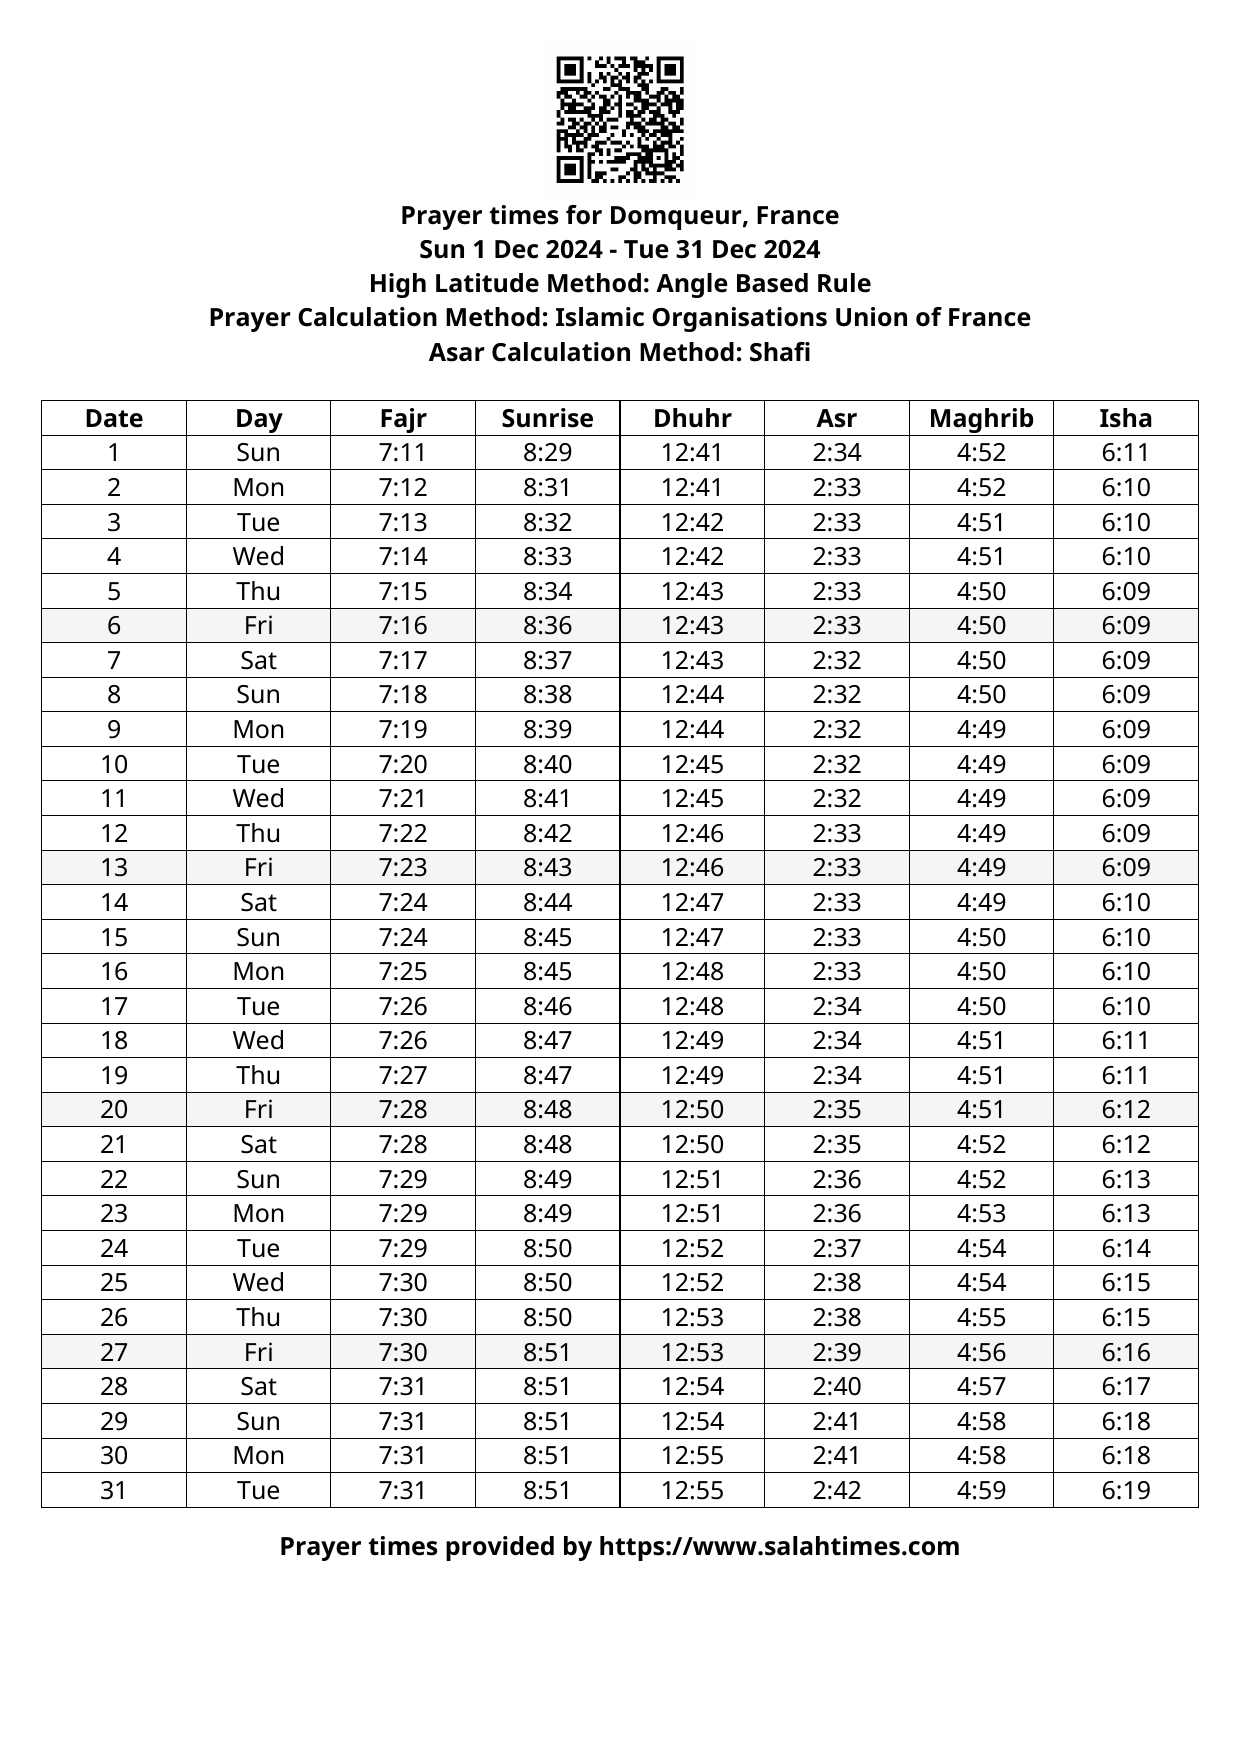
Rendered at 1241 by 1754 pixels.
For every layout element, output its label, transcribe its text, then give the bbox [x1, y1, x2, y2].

table_cell 4:49 [910, 747, 1053, 780]
table_cell Sun [187, 1162, 330, 1195]
table_cell 6:09 [1054, 747, 1198, 780]
table_cell 24 [42, 1231, 186, 1264]
table_cell 31 [42, 1473, 186, 1507]
table_cell 4:54 [910, 1266, 1053, 1299]
table_cell 8:36 [476, 609, 619, 642]
table_cell 8:50 [476, 1300, 619, 1334]
table_cell 12 [42, 816, 186, 849]
table_cell 2:37 [765, 1231, 909, 1264]
table_cell 7:12 [331, 470, 475, 504]
table_cell 2:35 [765, 1127, 909, 1161]
table_cell 27 [42, 1335, 186, 1368]
table_cell 12:54 [621, 1369, 764, 1403]
table_cell 23 [42, 1196, 186, 1230]
table_cell 7:31 [331, 1439, 475, 1472]
text Prayer Calculation Method: Islamic Organisations Union of France [42, 300, 1198, 334]
table_cell 7:16 [331, 609, 475, 642]
table_cell 1 [42, 436, 186, 469]
table_cell 17 [42, 989, 186, 1022]
text Sun 1 Dec 2024 - Tue 31 Dec 2024 [42, 232, 1198, 266]
table_cell 15 [42, 920, 186, 953]
table_cell 2:41 [765, 1404, 909, 1437]
table_cell 4:50 [910, 643, 1053, 677]
table_cell 8 [42, 678, 186, 711]
table_cell 10 [42, 747, 186, 780]
table_cell 12:48 [621, 954, 764, 988]
table_cell 12:43 [621, 574, 764, 607]
table_cell 6:09 [1054, 816, 1198, 849]
table_cell 12:49 [621, 1024, 764, 1057]
table_cell Fri [187, 609, 330, 642]
table_cell 12:55 [621, 1473, 764, 1507]
table_cell 6:17 [1054, 1369, 1198, 1403]
table_cell 2:32 [765, 712, 909, 746]
table_cell Fri [187, 1335, 330, 1368]
table_cell 28 [42, 1369, 186, 1403]
table_cell 6:10 [1054, 920, 1198, 953]
table_cell 6:16 [1054, 1335, 1198, 1368]
table_cell 13 [42, 851, 186, 884]
table_cell Mon [187, 1196, 330, 1230]
table_cell Sat [187, 1127, 330, 1161]
table_cell 4:51 [910, 1058, 1053, 1092]
table_cell 4 [42, 539, 186, 573]
table_cell 8:32 [476, 505, 619, 538]
table_header Isha [1054, 401, 1198, 434]
table_cell 6:09 [1054, 609, 1198, 642]
table_cell 29 [42, 1404, 186, 1437]
table_cell 6:09 [1054, 712, 1198, 746]
table_cell 12:51 [621, 1162, 764, 1195]
table_cell 8:33 [476, 539, 619, 573]
table_cell 12:42 [621, 505, 764, 538]
table_cell 6:18 [1054, 1404, 1198, 1437]
table_cell 7:30 [331, 1300, 475, 1334]
table_cell 6:11 [1054, 1058, 1198, 1092]
table_cell Tue [187, 989, 330, 1022]
table_header Fajr [331, 401, 475, 434]
table_cell 8:48 [476, 1093, 619, 1126]
table_cell 2:34 [765, 1024, 909, 1057]
table_cell 4:52 [910, 1162, 1053, 1195]
table_header Dhuhr [621, 401, 764, 434]
table_cell 4:50 [910, 678, 1053, 711]
table_cell 7:30 [331, 1266, 475, 1299]
table_cell 12:50 [621, 1127, 764, 1161]
table_cell 7:19 [331, 712, 475, 746]
table_cell 12:41 [621, 436, 764, 469]
table_cell Wed [187, 781, 330, 815]
table_cell 12:52 [621, 1266, 764, 1299]
table_cell 8:48 [476, 1127, 619, 1161]
table_cell 6:19 [1054, 1473, 1198, 1507]
table_cell Mon [187, 954, 330, 988]
table_cell 4:49 [910, 885, 1053, 919]
table_cell 12:44 [621, 712, 764, 746]
table_cell 8:45 [476, 954, 619, 988]
table_cell 19 [42, 1058, 186, 1092]
table_cell 2:42 [765, 1473, 909, 1507]
table_cell 4:57 [910, 1369, 1053, 1403]
table_cell 8:42 [476, 816, 619, 849]
table_cell Thu [187, 1300, 330, 1334]
table_cell 12:53 [621, 1300, 764, 1334]
table_cell 4:58 [910, 1404, 1053, 1437]
table_cell 6:11 [1054, 1024, 1198, 1057]
table_cell Tue [187, 505, 330, 538]
text Prayer times for Domqueur, France [42, 198, 1198, 232]
table_cell 2:33 [765, 470, 909, 504]
table_cell 12:51 [621, 1196, 764, 1230]
table_cell 6:13 [1054, 1162, 1198, 1195]
table_cell 2:40 [765, 1369, 909, 1403]
table_cell 8:39 [476, 712, 619, 746]
table_cell 7:21 [331, 781, 475, 815]
table_cell Sat [187, 885, 330, 919]
table_cell Thu [187, 574, 330, 607]
table_cell 2:32 [765, 643, 909, 677]
table_cell 7:28 [331, 1093, 475, 1126]
table_cell Mon [187, 470, 330, 504]
table_cell 5 [42, 574, 186, 607]
table_cell 7:24 [331, 885, 475, 919]
table_cell 4:49 [910, 712, 1053, 746]
table_cell 12:43 [621, 609, 764, 642]
table_cell 8:46 [476, 989, 619, 1022]
table_cell 8:45 [476, 920, 619, 953]
table_cell 7 [42, 643, 186, 677]
table_cell 8:49 [476, 1196, 619, 1230]
table_cell 4:50 [910, 954, 1053, 988]
table_cell 12:41 [621, 470, 764, 504]
table_cell Fri [187, 1093, 330, 1126]
table_cell 7:31 [331, 1473, 475, 1507]
table_cell 25 [42, 1266, 186, 1299]
table_cell 2:36 [765, 1162, 909, 1195]
table_cell 4:49 [910, 851, 1053, 884]
table_cell 8:51 [476, 1473, 619, 1507]
table_cell 2:33 [765, 851, 909, 884]
table_cell 6:10 [1054, 989, 1198, 1022]
table_cell 12:53 [621, 1335, 764, 1368]
table_cell 8:51 [476, 1335, 619, 1368]
text Prayer times provided by https://www.salahtimes.com [42, 1528, 1198, 1563]
table_cell 4:51 [910, 1093, 1053, 1126]
table_cell 2:39 [765, 1335, 909, 1368]
table_cell 7:31 [331, 1369, 475, 1403]
table_cell 8:31 [476, 470, 619, 504]
table_cell 2:32 [765, 678, 909, 711]
table_cell 4:50 [910, 609, 1053, 642]
table_cell Fri [187, 851, 330, 884]
table_cell 2:41 [765, 1439, 909, 1472]
table_cell 8:51 [476, 1369, 619, 1403]
table_cell 2:36 [765, 1196, 909, 1230]
table_cell 7:27 [331, 1058, 475, 1092]
text Asar Calculation Method: Shafi [42, 334, 1198, 368]
table_cell 2:34 [765, 1058, 909, 1092]
table_cell 11 [42, 781, 186, 815]
table_cell 12:50 [621, 1093, 764, 1126]
table_cell 2:35 [765, 1093, 909, 1126]
table_cell 2:33 [765, 816, 909, 849]
table_cell Mon [187, 1439, 330, 1472]
table_cell 6 [42, 609, 186, 642]
table_cell 7:14 [331, 539, 475, 573]
table_cell 12:46 [621, 816, 764, 849]
table_cell 4:54 [910, 1231, 1053, 1264]
table_cell 6:09 [1054, 851, 1198, 884]
table_cell 7:13 [331, 505, 475, 538]
table_cell 6:13 [1054, 1196, 1198, 1230]
table_cell 6:14 [1054, 1231, 1198, 1264]
table_cell 2:33 [765, 539, 909, 573]
table_cell 7:26 [331, 989, 475, 1022]
table_cell Wed [187, 539, 330, 573]
table_cell 8:41 [476, 781, 619, 815]
table_cell 8:40 [476, 747, 619, 780]
table_cell Sat [187, 1369, 330, 1403]
table_cell 2:33 [765, 920, 909, 953]
table_cell 14 [42, 885, 186, 919]
table_cell 4:50 [910, 989, 1053, 1022]
table_cell 6:10 [1054, 954, 1198, 988]
table_cell 6:10 [1054, 470, 1198, 504]
table_cell 7:15 [331, 574, 475, 607]
table_cell 6:11 [1054, 436, 1198, 469]
table_header Sunrise [476, 401, 619, 434]
table_cell Sun [187, 920, 330, 953]
table_cell 2:38 [765, 1266, 909, 1299]
table_cell 8:47 [476, 1058, 619, 1092]
table_cell 4:59 [910, 1473, 1053, 1507]
table_cell 12:45 [621, 747, 764, 780]
table_cell 4:51 [910, 539, 1053, 573]
table_cell 12:52 [621, 1231, 764, 1264]
table_cell 30 [42, 1439, 186, 1472]
table_cell 6:09 [1054, 574, 1198, 607]
table_cell 6:15 [1054, 1266, 1198, 1299]
picture [542, 41, 699, 198]
table_cell 4:50 [910, 574, 1053, 607]
table_cell 2:38 [765, 1300, 909, 1334]
table_cell 4:58 [910, 1439, 1053, 1472]
table_cell 6:10 [1054, 505, 1198, 538]
table_cell 2:32 [765, 747, 909, 780]
table_cell 6:12 [1054, 1093, 1198, 1126]
table_cell 7:24 [331, 920, 475, 953]
table_cell Sun [187, 436, 330, 469]
table_cell 4:51 [910, 1024, 1053, 1057]
table_cell 16 [42, 954, 186, 988]
table_cell 26 [42, 1300, 186, 1334]
table_cell 8:37 [476, 643, 619, 677]
table_cell 12:48 [621, 989, 764, 1022]
table_cell 6:09 [1054, 678, 1198, 711]
table_cell Wed [187, 1024, 330, 1057]
table_cell 2:33 [765, 609, 909, 642]
table_cell 12:44 [621, 678, 764, 711]
table_cell Mon [187, 712, 330, 746]
table_cell 12:46 [621, 851, 764, 884]
table_cell 8:44 [476, 885, 619, 919]
table_cell 7:22 [331, 816, 475, 849]
table_cell Sun [187, 678, 330, 711]
table_cell 12:45 [621, 781, 764, 815]
table_cell 7:23 [331, 851, 475, 884]
table_cell Tue [187, 1231, 330, 1264]
table_cell 4:52 [910, 436, 1053, 469]
table_cell 21 [42, 1127, 186, 1161]
table_cell Sun [187, 1404, 330, 1437]
table_cell 12:55 [621, 1439, 764, 1472]
table_cell 2:33 [765, 954, 909, 988]
table_cell 2:34 [765, 436, 909, 469]
table_cell 4:51 [910, 505, 1053, 538]
table_cell 7:28 [331, 1127, 475, 1161]
table_cell Tue [187, 747, 330, 780]
table_cell Wed [187, 1266, 330, 1299]
table_header Day [187, 401, 330, 434]
table_cell 12:42 [621, 539, 764, 573]
table_cell 12:47 [621, 885, 764, 919]
table_cell 8:51 [476, 1439, 619, 1472]
table_cell 9 [42, 712, 186, 746]
table_cell Thu [187, 1058, 330, 1092]
table_cell 8:49 [476, 1162, 619, 1195]
table_cell 7:29 [331, 1231, 475, 1264]
table_cell 4:49 [910, 816, 1053, 849]
table_cell 4:52 [910, 1127, 1053, 1161]
table_cell 4:55 [910, 1300, 1053, 1334]
table_cell 8:50 [476, 1266, 619, 1299]
table_cell 4:49 [910, 781, 1053, 815]
table_cell 6:12 [1054, 1127, 1198, 1161]
table_cell Sat [187, 643, 330, 677]
table_cell Tue [187, 1473, 330, 1507]
table_cell 6:09 [1054, 643, 1198, 677]
table_cell 7:26 [331, 1024, 475, 1057]
table_cell 2:34 [765, 989, 909, 1022]
table_cell 12:47 [621, 920, 764, 953]
table_header Date [42, 401, 186, 434]
table_cell 7:18 [331, 678, 475, 711]
table_cell 8:51 [476, 1404, 619, 1437]
table_cell 4:52 [910, 470, 1053, 504]
table_cell 12:49 [621, 1058, 764, 1092]
table_cell 2:33 [765, 885, 909, 919]
table_cell 7:17 [331, 643, 475, 677]
table_cell 7:30 [331, 1335, 475, 1368]
table_cell 20 [42, 1093, 186, 1126]
text High Latitude Method: Angle Based Rule [42, 266, 1198, 300]
table_cell 2:32 [765, 781, 909, 815]
table_cell 6:09 [1054, 781, 1198, 815]
table_cell 4:53 [910, 1196, 1053, 1230]
table_cell 6:18 [1054, 1439, 1198, 1472]
table_cell 7:29 [331, 1196, 475, 1230]
table_cell 3 [42, 505, 186, 538]
table_cell 8:34 [476, 574, 619, 607]
table_cell 22 [42, 1162, 186, 1195]
table_cell 7:11 [331, 436, 475, 469]
table_cell 8:47 [476, 1024, 619, 1057]
table_cell 12:43 [621, 643, 764, 677]
table_cell 8:38 [476, 678, 619, 711]
table_cell 8:29 [476, 436, 619, 469]
table_cell 6:15 [1054, 1300, 1198, 1334]
table_cell 7:25 [331, 954, 475, 988]
table_cell 6:10 [1054, 885, 1198, 919]
table_cell 2 [42, 470, 186, 504]
table_cell 8:50 [476, 1231, 619, 1264]
table_cell 8:43 [476, 851, 619, 884]
table_cell Thu [187, 816, 330, 849]
table_cell 7:29 [331, 1162, 475, 1195]
table_cell 2:33 [765, 574, 909, 607]
table_cell 7:31 [331, 1404, 475, 1437]
table_header Maghrib [910, 401, 1053, 434]
table_cell 6:10 [1054, 539, 1198, 573]
table_cell 12:54 [621, 1404, 764, 1437]
table_cell 18 [42, 1024, 186, 1057]
table_header Asr [765, 401, 909, 434]
table_cell 2:33 [765, 505, 909, 538]
table_cell 7:20 [331, 747, 475, 780]
table_cell 4:50 [910, 920, 1053, 953]
table_cell 4:56 [910, 1335, 1053, 1368]
